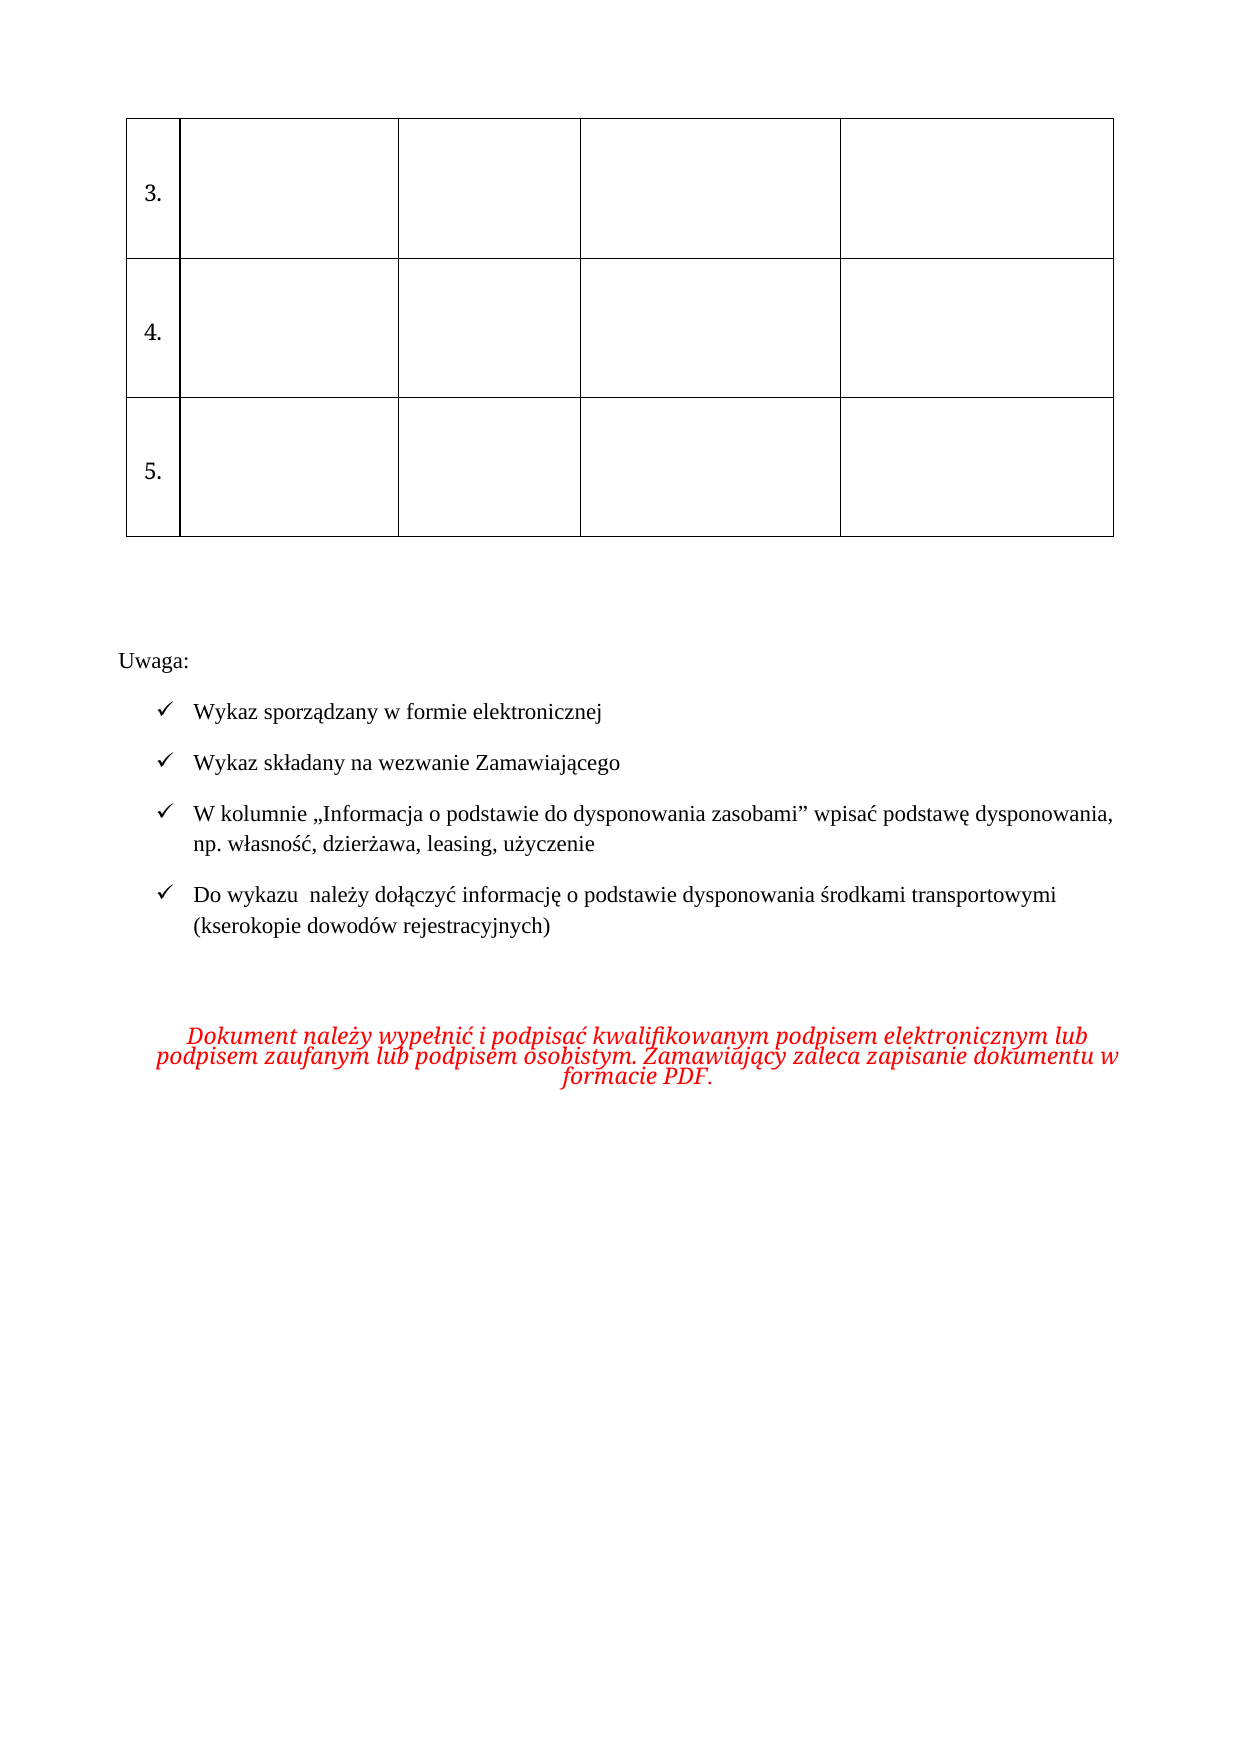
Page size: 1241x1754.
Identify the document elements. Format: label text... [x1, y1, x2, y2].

table_cell [399, 398, 580, 536]
table_cell 3. [127, 119, 179, 257]
table_cell [181, 398, 398, 536]
table_cell [841, 398, 1113, 536]
table_cell [581, 259, 840, 397]
table_cell [841, 119, 1113, 257]
list Do wykazu należy dołączyć informację o podstawie dysponowania środkami transportowymi (kserokopie dowodów rejestracyjnych) [156, 882, 1122, 938]
list W kolumnie „Informacja o podstawie do dysponowania zasobami” wpisać podstawę dysponowania, np. własność, dzierżawa, leasing, użyczenie [156, 800, 1122, 857]
table_cell [399, 259, 580, 397]
table_cell [181, 259, 398, 397]
text Uwaga: [118, 647, 1122, 673]
table_cell [399, 119, 580, 257]
table_cell [581, 398, 840, 536]
table_cell [581, 119, 840, 257]
table_cell [841, 259, 1113, 397]
text Dokument należy wypełnić i podpisać kwalifikowanym podpisem elektronicznym lub podpisem zaufanym lub podpisem osobistym. Zamawiający zaleca zapisanie dokumentu w formacie PDF. [156, 1028, 1122, 1088]
list Wykaz sporządzany w formie elektronicznej [156, 698, 1122, 724]
list Wykaz składany na wezwanie Zamawiającego [156, 749, 1122, 776]
table_cell 4. [127, 259, 179, 397]
table_cell 5. [127, 398, 179, 536]
table_cell [181, 119, 398, 257]
